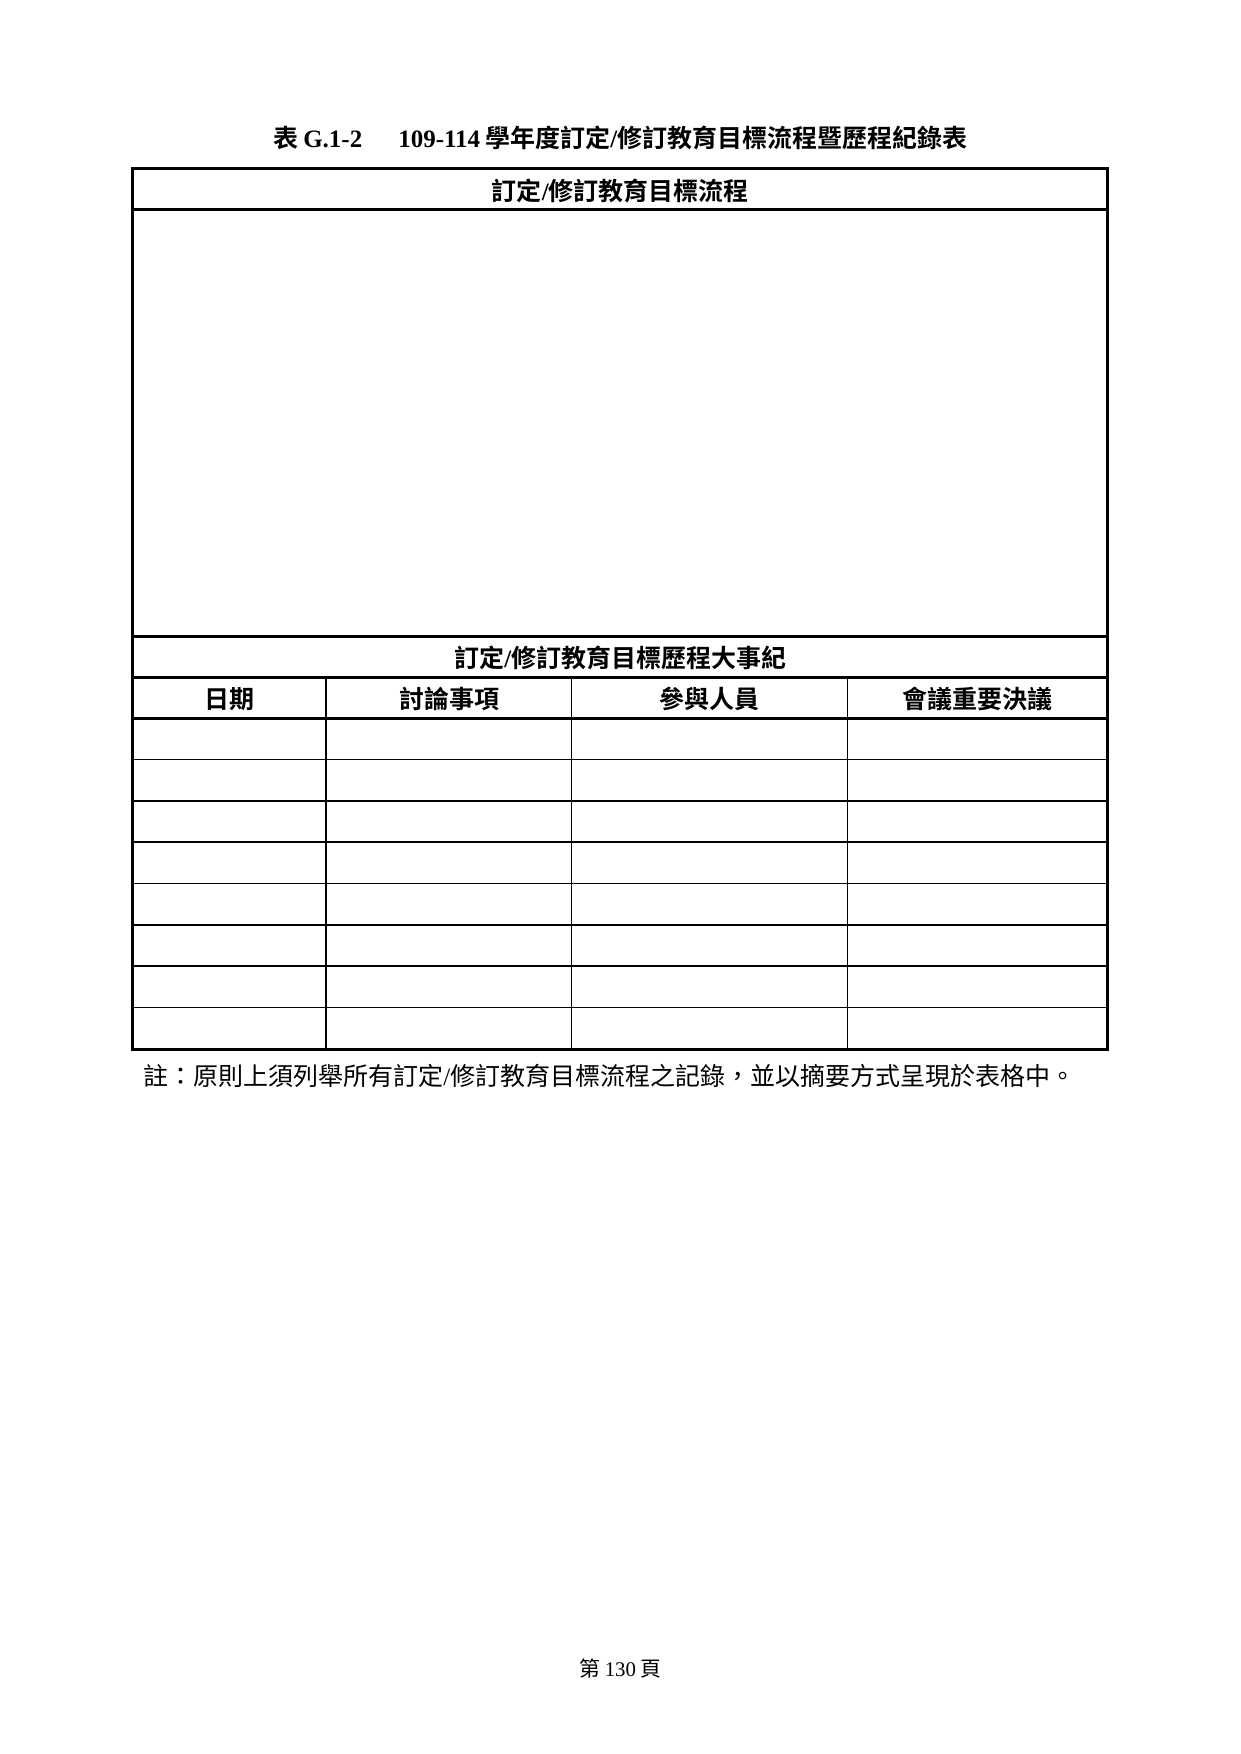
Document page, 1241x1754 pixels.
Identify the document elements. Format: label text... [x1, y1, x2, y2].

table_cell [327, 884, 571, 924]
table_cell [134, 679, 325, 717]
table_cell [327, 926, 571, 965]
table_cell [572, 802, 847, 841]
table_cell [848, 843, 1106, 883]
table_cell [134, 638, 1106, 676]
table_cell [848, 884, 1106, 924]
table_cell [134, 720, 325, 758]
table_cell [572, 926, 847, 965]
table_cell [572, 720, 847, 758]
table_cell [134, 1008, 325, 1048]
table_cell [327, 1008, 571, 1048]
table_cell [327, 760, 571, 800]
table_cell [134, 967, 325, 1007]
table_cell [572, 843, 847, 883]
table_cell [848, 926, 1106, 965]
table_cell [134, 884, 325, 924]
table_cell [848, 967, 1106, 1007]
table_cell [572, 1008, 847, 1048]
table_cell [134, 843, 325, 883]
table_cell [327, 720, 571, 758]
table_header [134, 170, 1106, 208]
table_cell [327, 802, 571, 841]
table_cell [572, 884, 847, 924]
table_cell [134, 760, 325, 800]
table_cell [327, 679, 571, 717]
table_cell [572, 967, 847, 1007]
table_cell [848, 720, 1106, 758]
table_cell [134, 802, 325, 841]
text 表G.1-2 109-114學年度訂定/修訂教育目標流程暨歷程紀錄表 [118, 118, 1122, 154]
text 註：原則上須列舉所有訂定/修訂教育目標流程之記錄，並以摘要方式呈現於表格中。 [143, 1056, 1122, 1092]
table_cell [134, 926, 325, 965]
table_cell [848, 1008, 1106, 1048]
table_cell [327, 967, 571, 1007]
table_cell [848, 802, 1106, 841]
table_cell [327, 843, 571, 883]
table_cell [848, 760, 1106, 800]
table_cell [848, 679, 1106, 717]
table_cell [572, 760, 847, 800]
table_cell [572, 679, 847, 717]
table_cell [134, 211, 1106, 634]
